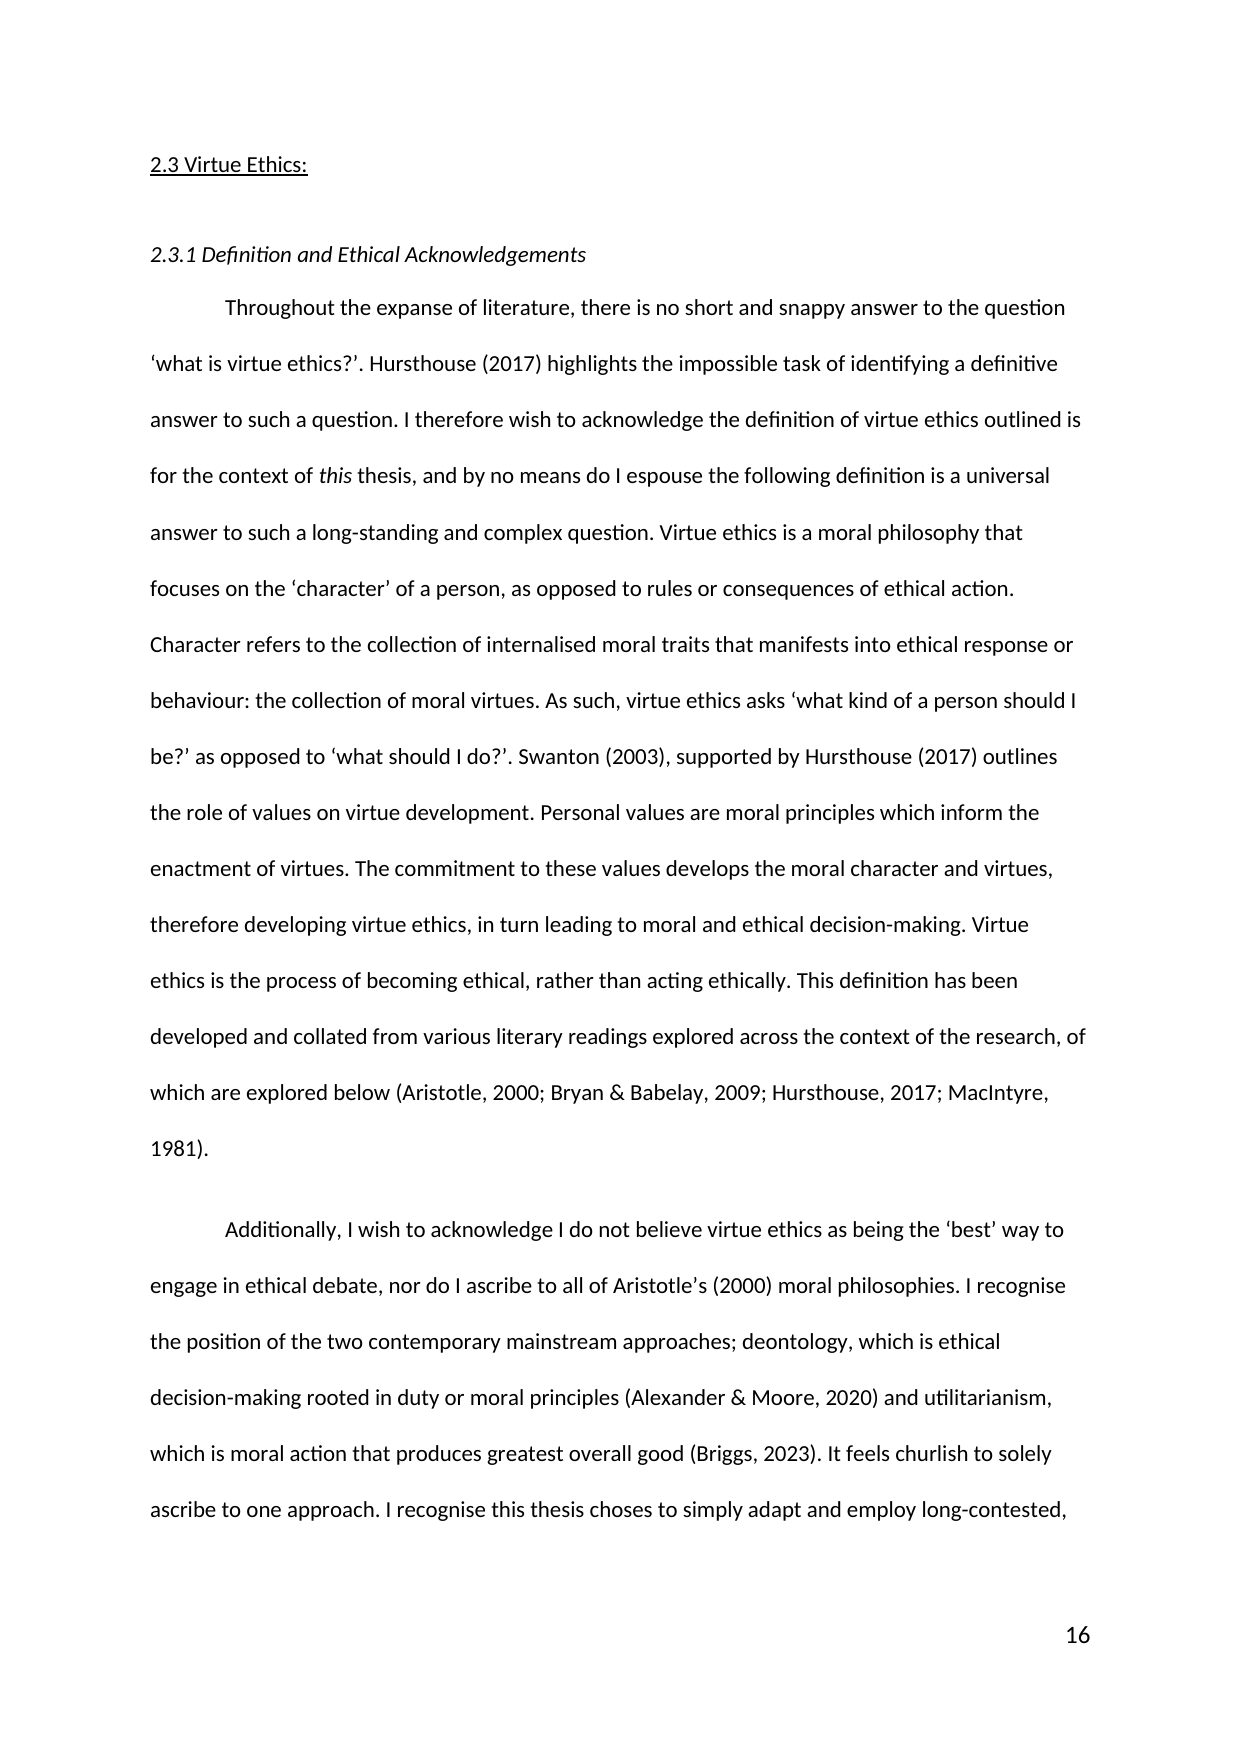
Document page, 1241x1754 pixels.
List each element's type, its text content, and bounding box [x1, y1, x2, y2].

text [150, 1215, 1090, 1523]
subtitle 2.3 Virtue Ethics: [150, 150, 1090, 178]
subtitle 2.3.1 Definition and Ethical Acknowledgements [150, 241, 1090, 268]
text Throughout the expanse of literature, there is no short and snappy answer to the question ‘what is virtue ethics?’. Hursthouse (2017) highlights the impossible task of identifying a definitive answer to such a question. I therefore wish to acknowledge the definition of virtue ethics outlined is for the context of this thesis, and by no means do I espouse the following definition is a universal answer to such a long-standing and complex question. Virtue ethics is a moral philosophy that focuses on the ‘character’ of a person, as opposed to rules or consequences of ethical action. Character refers to the collection of internalised moral traits that manifests into ethical response or behaviour: the collection of moral virtues. As such, virtue ethics asks ‘what kind of a person should I be?’ as opposed to ‘what should I do?’. Swanton (2003), supported by Hursthouse (2017) outlines the role of values on virtue development. Personal values are moral principles which inform the enactment of virtues. The commitment to these values develops the moral character and virtues, therefore developing virtue ethics, in turn leading to moral and ethical decision-making. Virtue ethics is the process of becoming ethical, rather than acting ethically. This definition has been developed and collated from various literary readings explored across the context of the research, of which are explored below (Aristotle, 2000; Bryan & Babelay, 2009; Hursthouse, 2017; MacIntyre, 1981). [150, 293, 1090, 1162]
